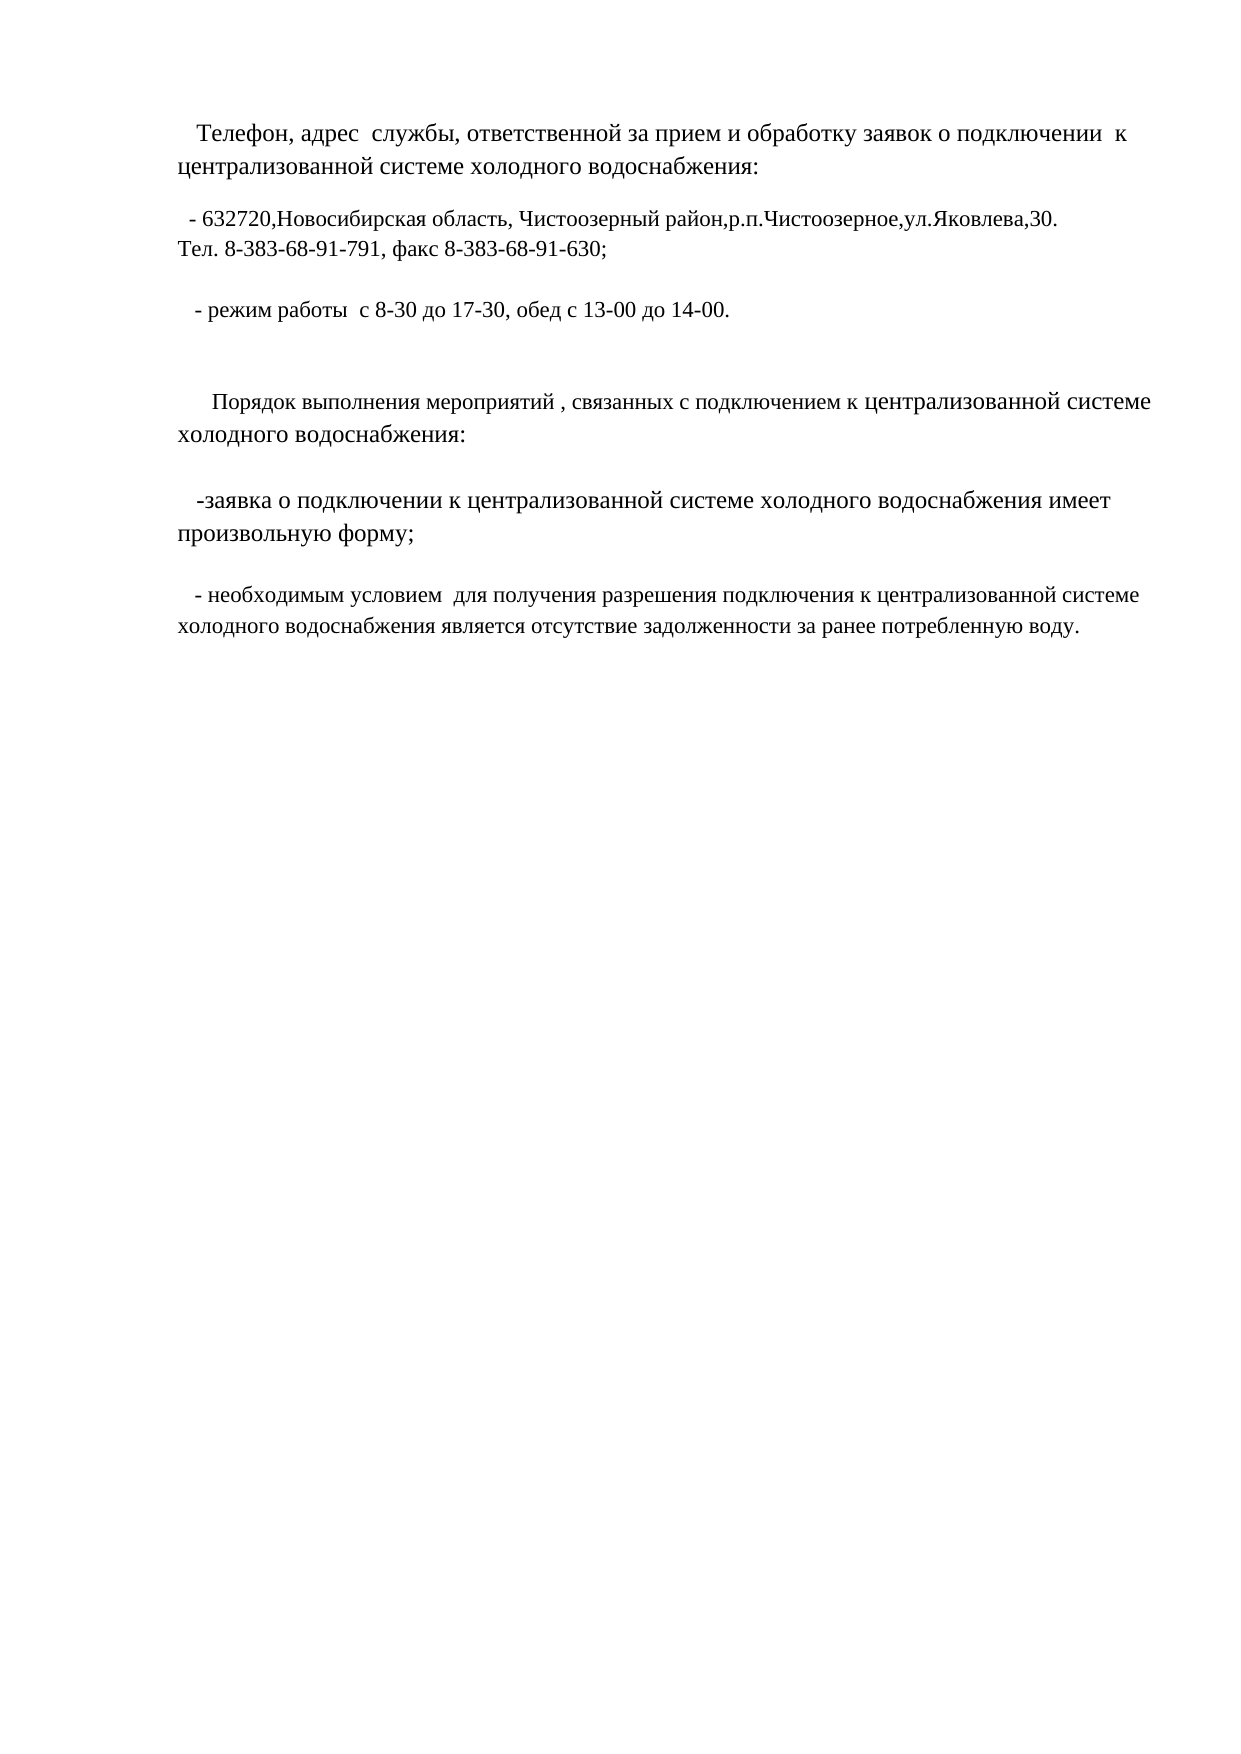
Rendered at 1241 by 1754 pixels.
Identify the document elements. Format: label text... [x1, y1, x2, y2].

text - необходимым условием для получения разрешения подключения к централизованной системе холодного водоснабжения является отсутствие задолженности за ранее потребленную воду. [177, 582, 1152, 638]
text - режим работы с 8-30 до 17-30, обед с 13-00 до 14-00. [177, 296, 1152, 322]
text Порядок выполнения мероприятий , связанных с подключением к централизованной системе холодного водоснабжения: [177, 386, 1152, 448]
text Тел. 8-383-68-91-791, факс 8-383-68-91-630; [177, 235, 1152, 262]
text -заявка о подключении к централизованной системе холодного водоснабжения имеет произвольную форму; [177, 485, 1152, 547]
text Телефон, адрес службы, ответственной за прием и обработку заявок о подключении к централизованной системе холодного водоснабжения: [177, 118, 1152, 180]
text - 632720,Новосибирская область, Чистоозерный район,р.п.Чистоозерное,ул.Яковлева,30. [177, 205, 1152, 231]
